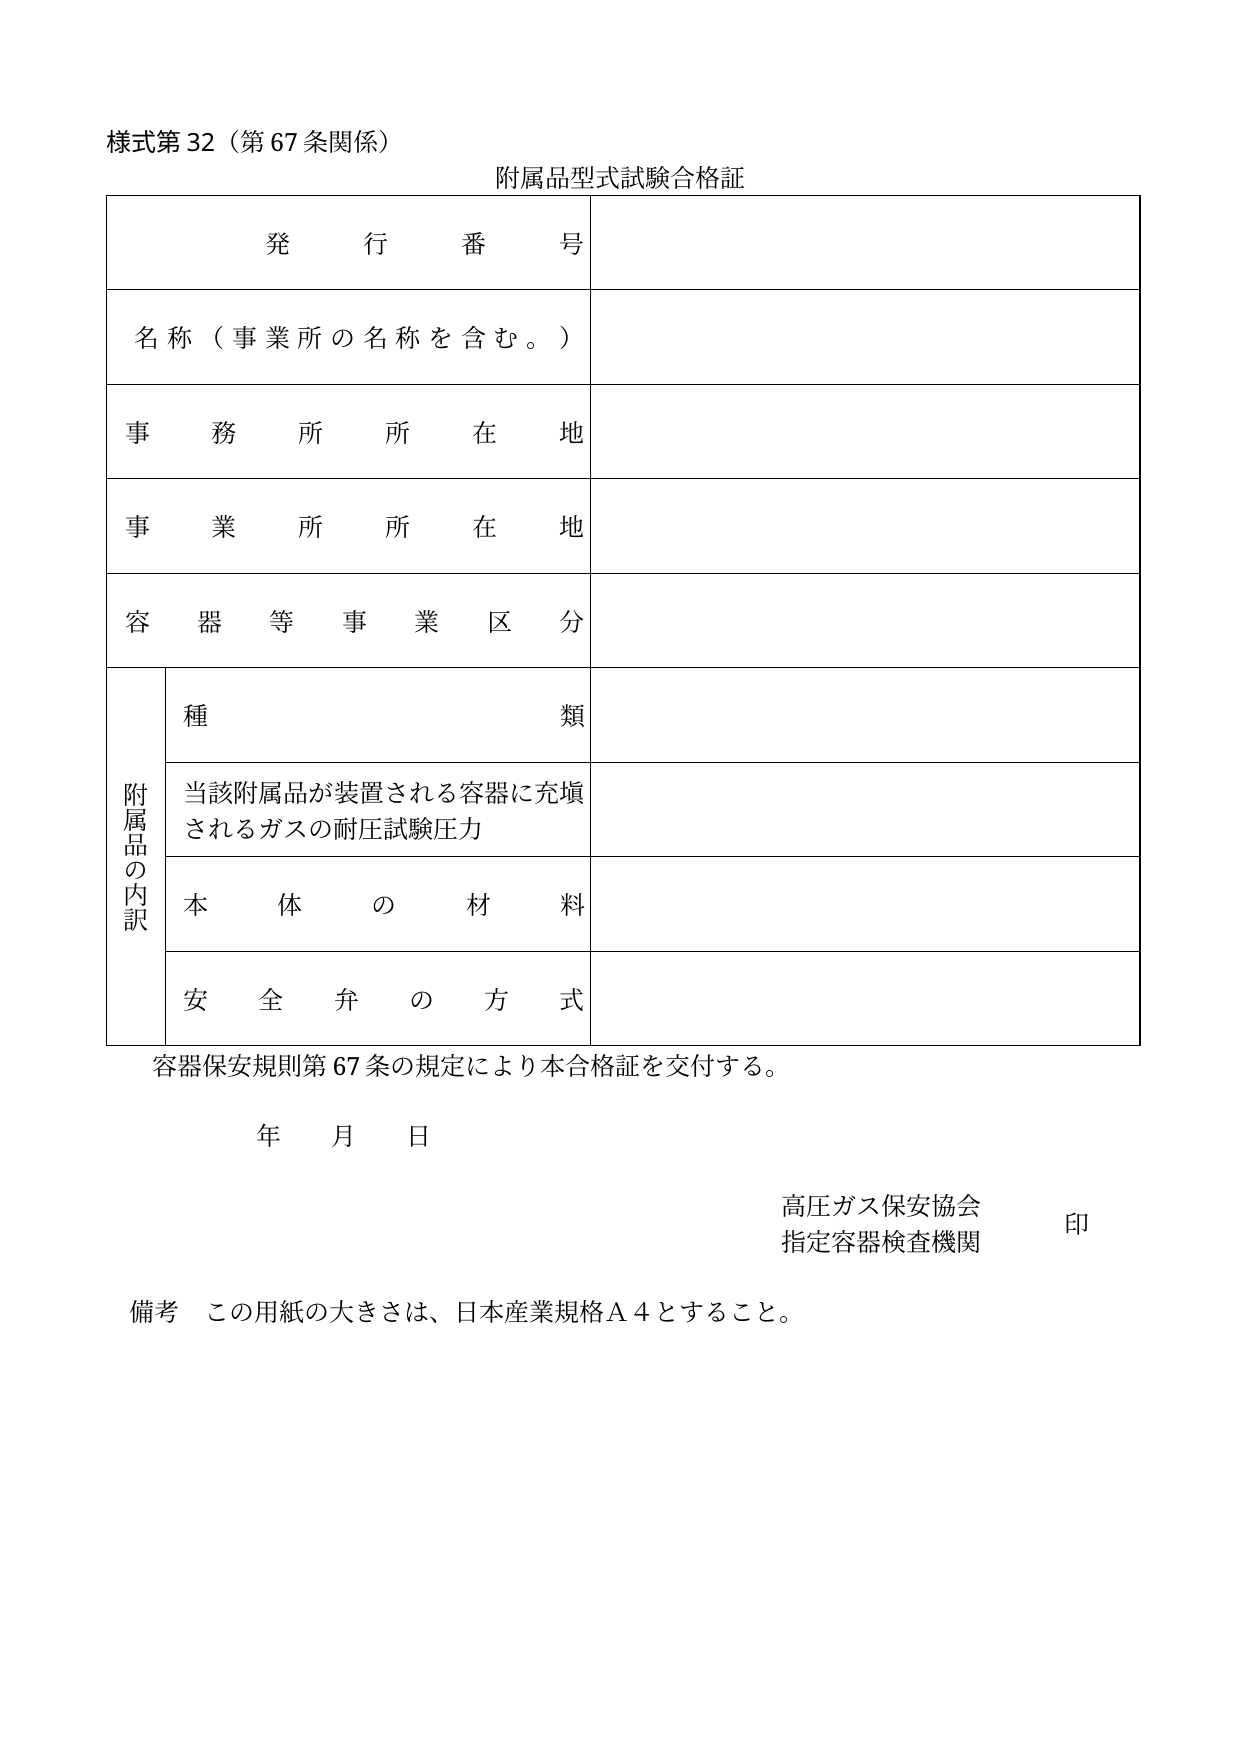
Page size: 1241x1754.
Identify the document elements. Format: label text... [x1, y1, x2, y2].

table_cell [591, 952, 1139, 1045]
table_header [591, 196, 1139, 289]
table_cell [591, 290, 1139, 384]
table_cell 安全弁の方式 [166, 952, 590, 1045]
table_cell [591, 574, 1139, 667]
table_cell [591, 857, 1139, 951]
table_cell 事務所所在地 [107, 385, 590, 478]
text 容器保安規則第67条の規定により本合格証を交付する。 [106, 1046, 1134, 1082]
text 備考 この用紙の大きさは、日本産業規格Ａ４とすること。 [106, 1292, 1134, 1328]
text 年 月 日 [106, 1116, 1134, 1152]
table_cell [591, 668, 1139, 762]
table_cell 本体の材料 [166, 857, 590, 951]
text 附属品型式試験合格証 [106, 159, 1134, 195]
table_cell 当該附属品が装置される容器に充塡されるガスの耐圧試験圧力 [166, 763, 590, 856]
table_cell [591, 763, 1139, 856]
table_cell 名称（事業所の名称を含む。） [107, 290, 590, 384]
table_cell 指定容器検査機関 [770, 1222, 1021, 1258]
table_cell 種類 [166, 668, 590, 762]
table_header 高圧ガス保安協会 [770, 1186, 1021, 1222]
table_header 発行番号 [107, 196, 590, 289]
table_cell 容器等事業区分 [107, 574, 590, 667]
table_cell [591, 385, 1139, 478]
text 様式第32（第67条関係） [106, 123, 1134, 159]
table_cell [591, 479, 1139, 573]
table_header 印 [1021, 1186, 1133, 1258]
table_cell 附属品の内訳 [107, 668, 165, 1045]
table_cell 事業所所在地 [107, 479, 590, 573]
